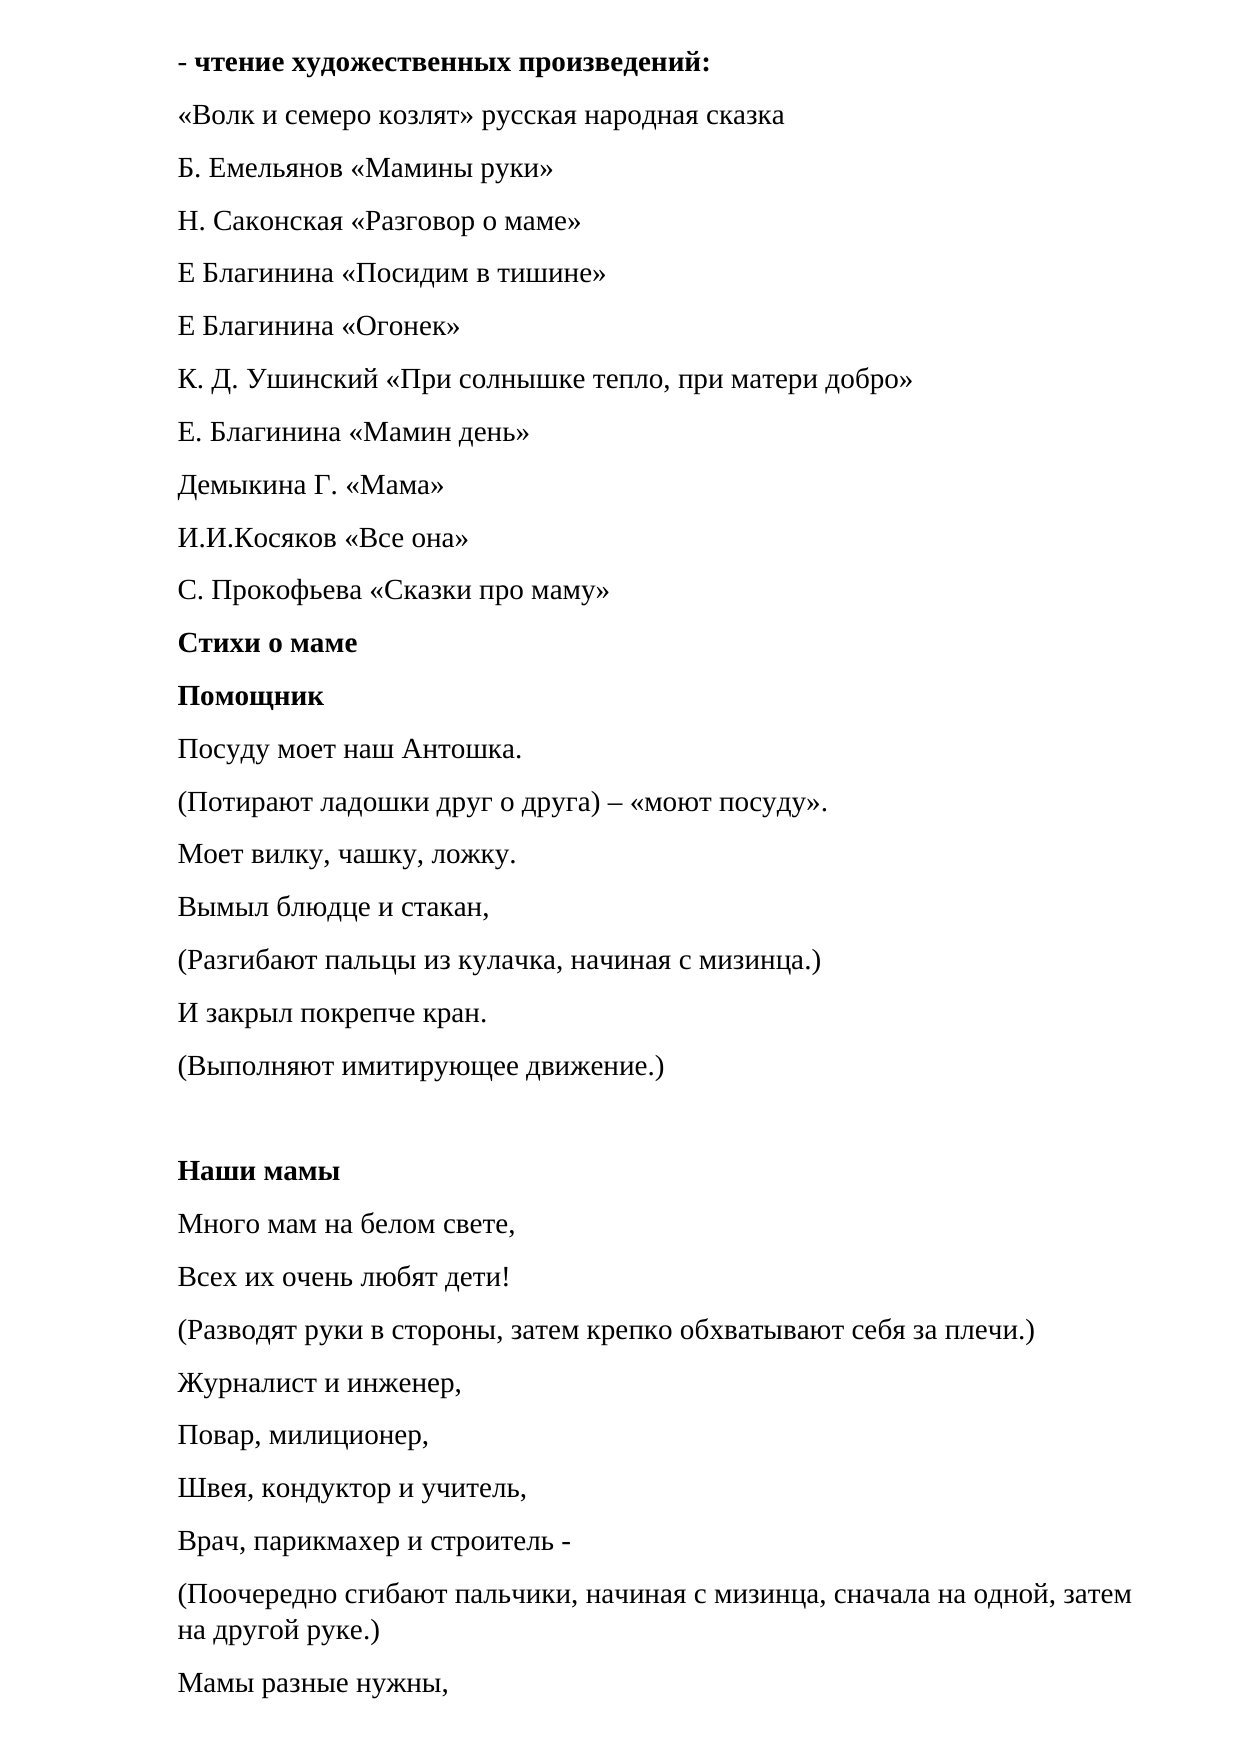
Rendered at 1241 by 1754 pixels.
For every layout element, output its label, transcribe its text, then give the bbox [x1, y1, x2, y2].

text Много мам на белом свете, [177, 1206, 1152, 1240]
text «Волк и семеро козлят» русская народная сказка [177, 97, 1152, 131]
text Посуду моет наш Антошка. [177, 731, 1152, 764]
text (Потирают ладошки друг о друга) – «моют посуду». [177, 784, 1152, 817]
text И закрыл покрепче кран. [177, 995, 1152, 1028]
text С. Прокофьева «Сказки про маму» [177, 572, 1152, 606]
text (Разводят руки в стороны, затем крепко обхватывают себя за плечи.) [177, 1312, 1152, 1345]
text Вымыл блюдце и стакан, [177, 889, 1152, 923]
text Помощник [177, 678, 1152, 712]
text Моет вилку, чашку, ложку. [177, 837, 1152, 870]
text Е. Благинина «Мамин день» [177, 414, 1152, 448]
text Врач, парикмахер и строитель - [177, 1523, 1152, 1557]
text Всех их очень любят дети! [177, 1259, 1152, 1293]
text Мамы разные нужны, [177, 1665, 1152, 1698]
text Наши мамы [177, 1153, 1152, 1187]
text - чтение художественных произведений: [177, 44, 1152, 78]
text (Разгибают пальцы из кулачка, начиная с мизинца.) [177, 942, 1152, 976]
text Демыкина Г. «Мама» [177, 467, 1152, 500]
text Повар, милиционер, [177, 1417, 1152, 1451]
text К. Д. Ушинский «При солнышке тепло, при матери добро» [177, 361, 1152, 395]
text Б. Емельянов «Мамины руки» [177, 150, 1152, 183]
text Е Благинина «Огонек» [177, 308, 1152, 342]
text (Поочередно сгибают пальчики, начиная с мизинца, сначала на одной, затем на другой руке.) [177, 1576, 1152, 1646]
text Журналист и инженер, [177, 1365, 1152, 1398]
text Швея, кондуктор и учитель, [177, 1470, 1152, 1504]
text И.И.Косяков «Все она» [177, 520, 1152, 553]
text Е Благинина «Посидим в тишине» [177, 256, 1152, 289]
text Стихи о маме [177, 625, 1152, 659]
text Н. Саконская «Разговор о маме» [177, 203, 1152, 236]
text (Выполняют имитирующее движение.) [177, 1048, 1152, 1081]
